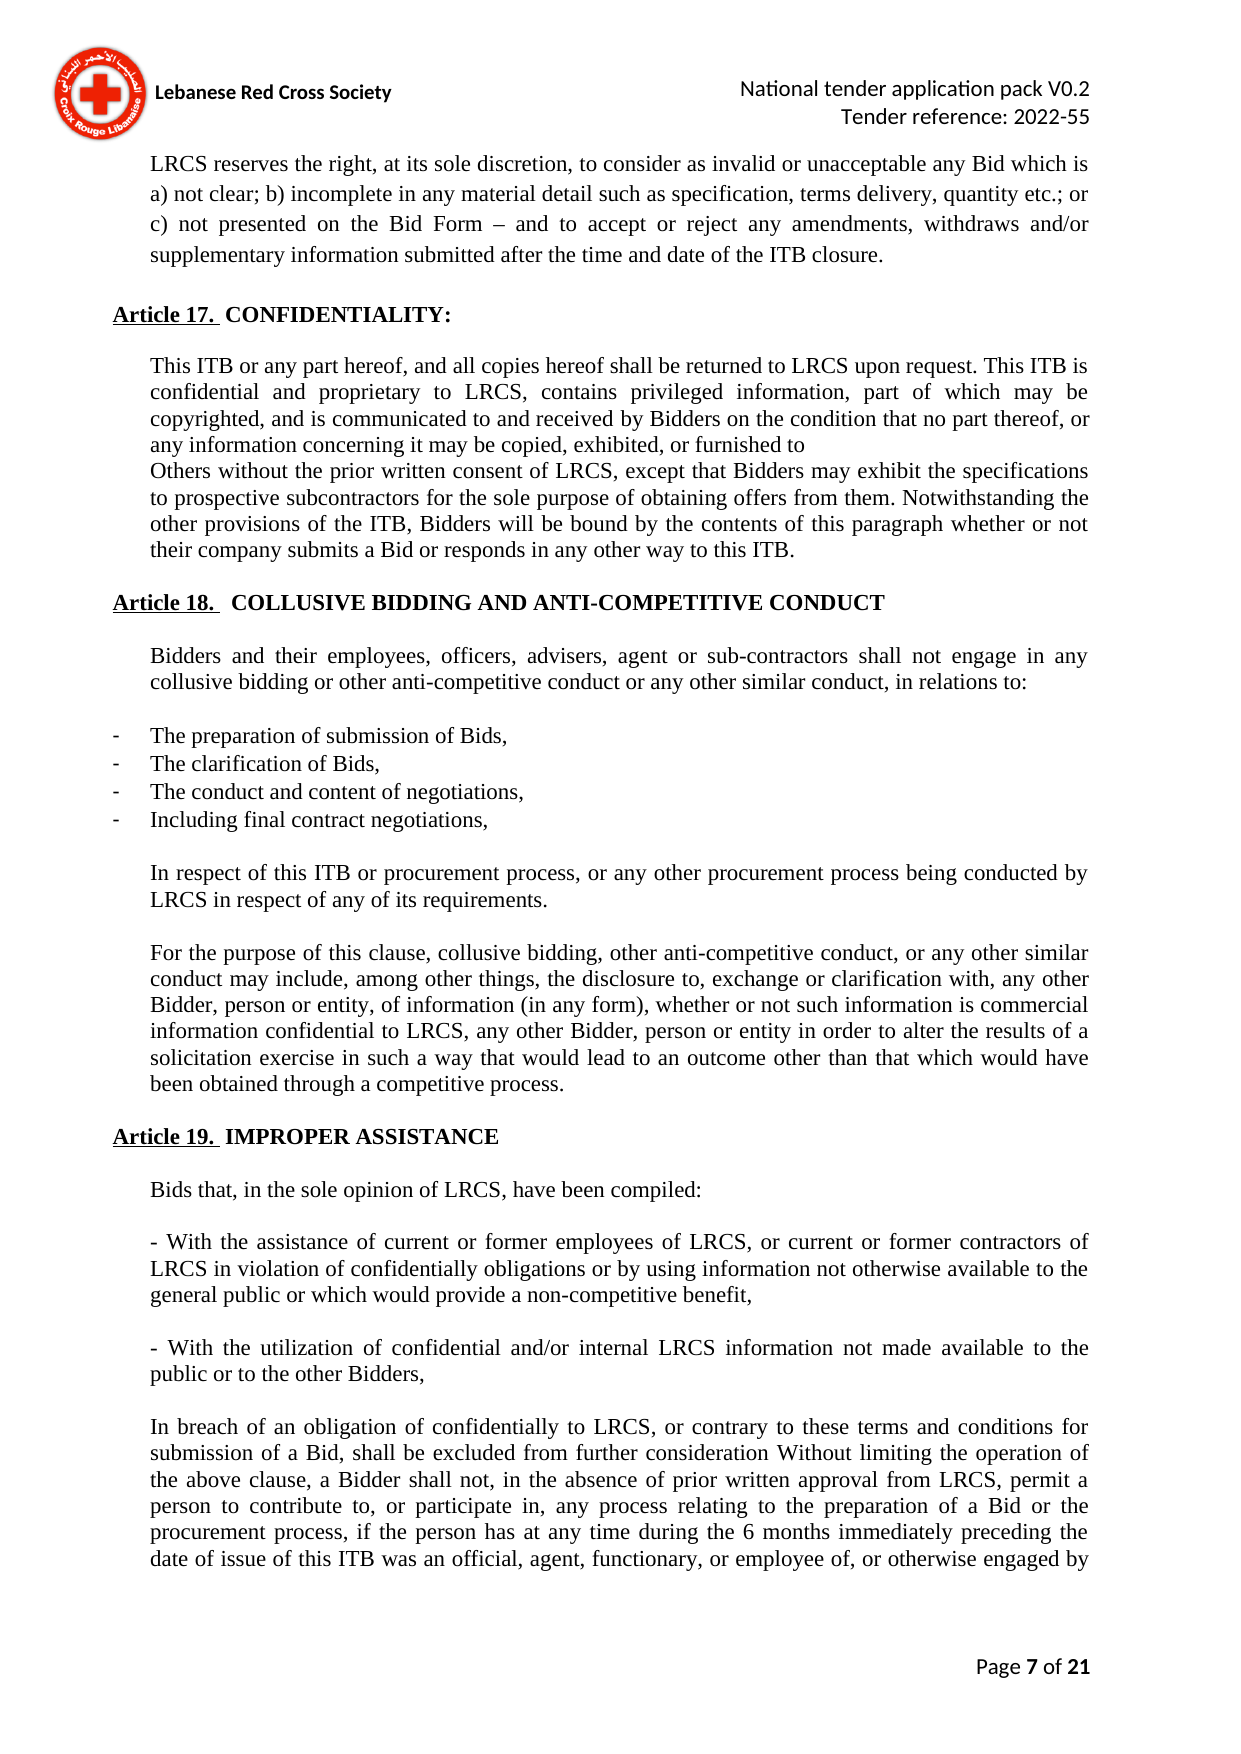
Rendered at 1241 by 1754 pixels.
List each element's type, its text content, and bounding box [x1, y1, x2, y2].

picture [43, 39, 156, 148]
list The clarification of Bids, [112, 749, 1090, 777]
list LRCS reserves the right, at its sole discretion, to consider as invalid or unacceptable any Bid which is a) not clear; b) incomplete in any material detail such as specification, terms delivery, quantity etc.; or c) not presented on the Bid Form – and to accept or reject any amendments, withdraws and/or supplementary information submitted after the time and date of the ITB closure. [150, 150, 1090, 267]
text Bids that, in the sole opinion of LRCS, have been compiled: [150, 1176, 1090, 1202]
list The preparation of submission of Bids, [112, 721, 1090, 749]
list IMPROPER ASSISTANCE [112, 1123, 1090, 1149]
list Including final contract negotiations, [112, 805, 1090, 833]
text For the purpose of this clause, collusive bidding, other anti-competitive conduct, or any other similar conduct may include, among other things, the disclosure to, exchange or clarification with, any other Bidder, person or entity, of information (in any form), whether or not such information is commercial information confidential to LRCS, any other Bidder, person or entity in order to alter the results of a solicitation exercise in such a way that would lead to an outcome other than that which would have been obtained through a competitive process. [150, 938, 1090, 1097]
list CONFIDENTIALITY: [112, 301, 1090, 327]
text - With the utilization of confidential and/or internal LRCS information not made available to the public or to the other Bidders, [150, 1334, 1090, 1387]
text - With the assistance of current or former employees of LRCS, or current or former contractors of LRCS in violation of confidentially obligations or by using information not otherwise available to the general public or which would provide a non-competitive benefit, [150, 1228, 1090, 1307]
text Bidders and their employees, officers, advisers, agent or sub-contractors shall not engage in any collusive bidding or other anti-competitive conduct or any other similar conduct, in relations to: [150, 642, 1090, 695]
list The conduct and content of negotiations, [112, 777, 1090, 805]
list COLLUSIVE BIDDING AND ANTI-COMPETITIVE CONDUCT [112, 589, 1090, 616]
text In respect of this ITB or procurement process, or any other procurement process being conducted by LRCS in respect of any of its requirements. [150, 859, 1090, 912]
text Others without the prior written consent of LRCS, except that Bidders may exhibit the specifications to prospective subcontractors for the sole purpose of obtaining offers from them. Notwithstanding the other provisions of the ITB, Bidders will be bound by the contents of this paragraph whether or not their company submits a Bid or responds in any other way to this ITB. [150, 457, 1090, 563]
text This ITB or any part hereof, and all copies hereof shall be returned to LRCS upon request. This ITB is confidential and proprietary to LRCS, contains privileged information, part of which may be copyrighted, and is communicated to and received by Bidders on the condition that no part thereof, or any information concerning it may be copied, exhibited, or furnished to [150, 352, 1090, 457]
